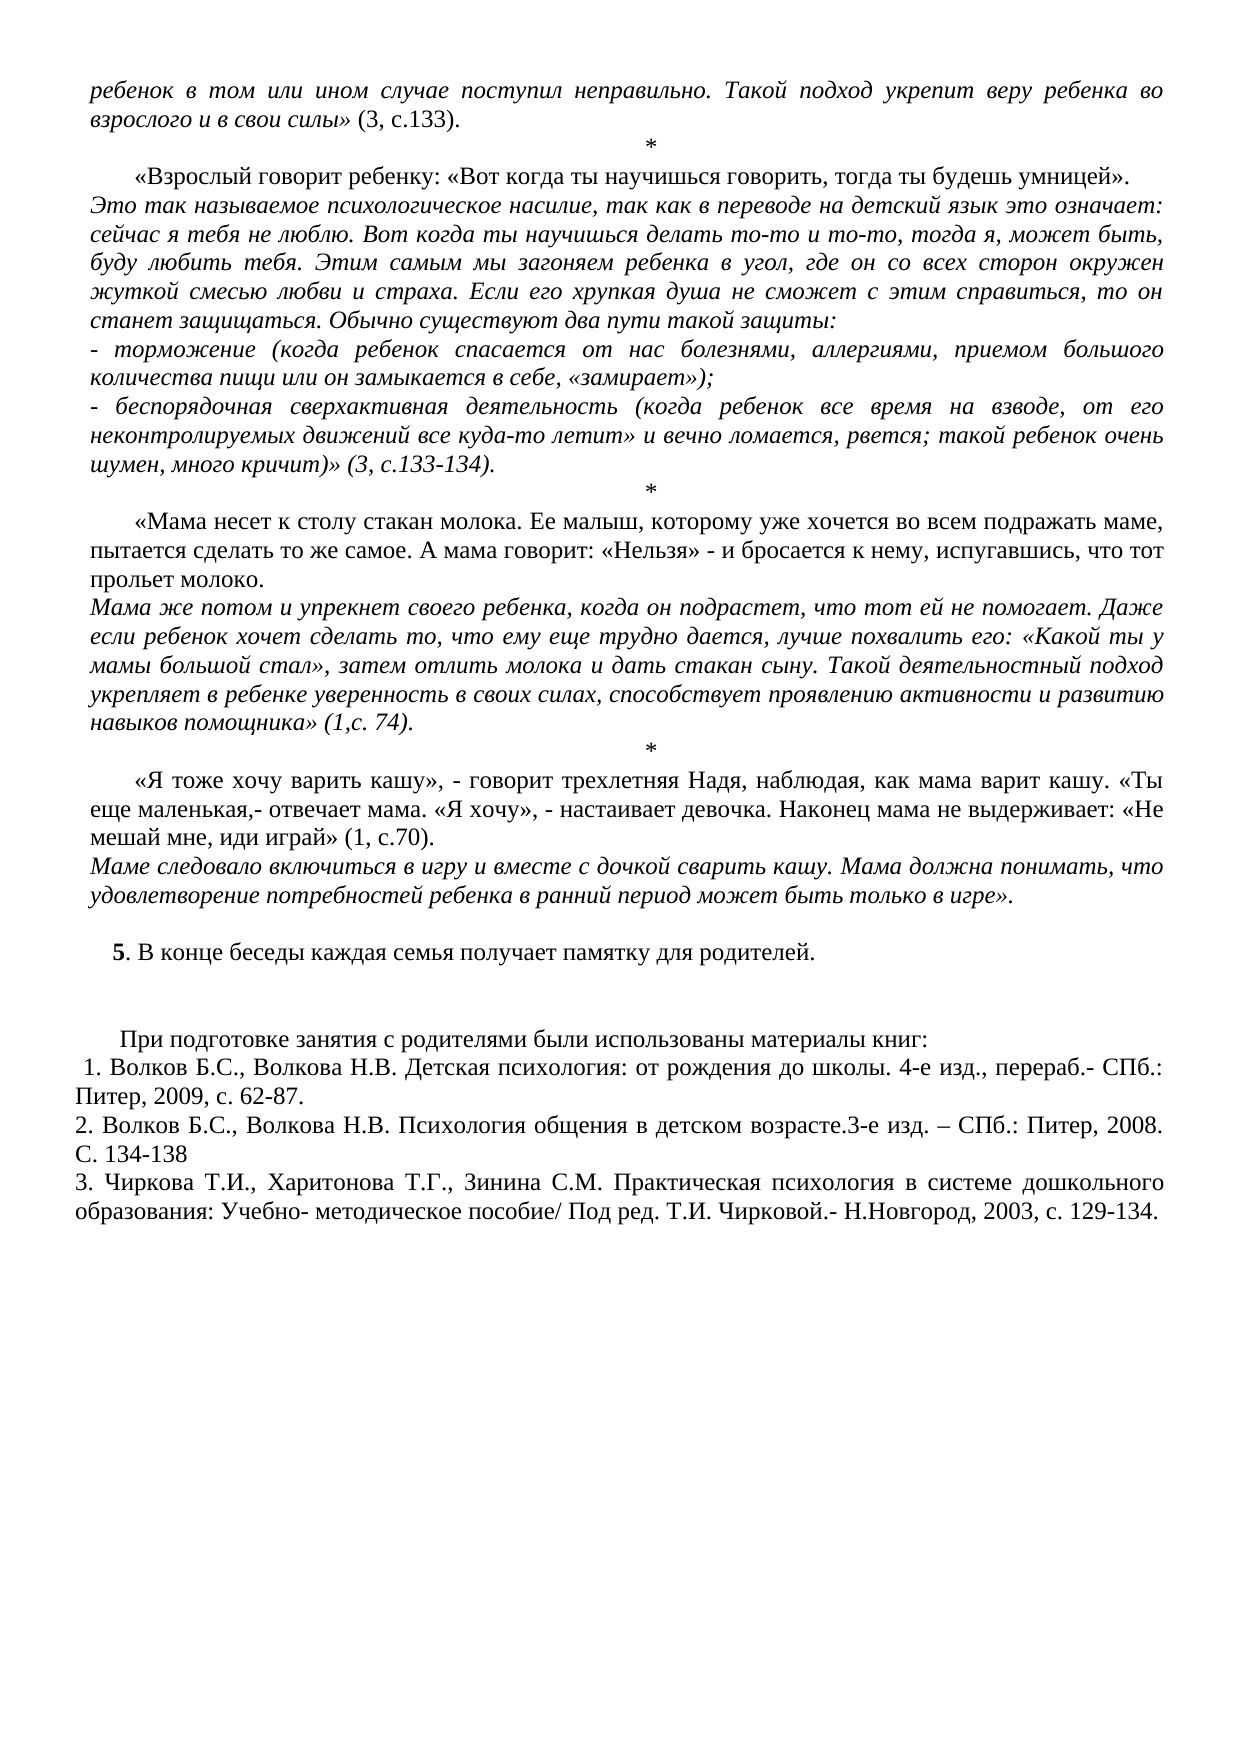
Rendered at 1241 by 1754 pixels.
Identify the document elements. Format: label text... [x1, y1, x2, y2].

text * [134, 736, 1165, 765]
text При подготовке занятия с родителями были использованы материалы книг: [75, 1024, 1165, 1052]
text Мама же потом и упрекнет своего ребенка, когда он подрастет, что тот ей не помогает. Даже если ребенок хочет сделать то, что ему еще трудно дается, лучше похвалить его: «Какой ты у мамы большой стал», затем отлить молока и дать стакан сыну. Такой деятельностный подход укрепляет в ребенке уверенность в своих силах, способствует проявлению активности и развитию навыков помощника» (1,с. 74). [90, 592, 1165, 736]
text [90, 75, 1165, 132]
text «Взрослый говорит ребенку: «Вот когда ты научишься говорить, тогда ты будешь умницей». [134, 161, 1165, 190]
text - торможение (когда ребенок спасается от нас болезнями, аллергиями, приемом большого количества пищи или он замыкается в себе, «замирает»); [90, 334, 1165, 391]
text Это так называемое психологическое насилие, так как в переводе на детский язык это означает: сейчас я тебя не люблю. Вот когда ты научишься делать то-то и то-то, тогда я, может быть, буду любить тебя. Этим самым мы загоняем ребенка в угол, где он со всех сторон окружен жуткой смесью любви и страха. Если его хрупкая душа не сможет с этим справиться, то он станет защищаться. Обычно существуют два пути такой защиты: [90, 190, 1165, 334]
text 2. Волков Б.С., Волкова Н.В. Психология общения в детском возрасте.3-е изд. – СПб.: Питер, 2008. С. 134-138 [75, 1110, 1165, 1167]
text 1. Волков Б.С., Волкова Н.В. Детская психология: от рождения до школы. 4-е изд., перераб.- СПб.: Питер, 2009, с. 62-87. [75, 1052, 1165, 1110]
text * [134, 132, 1165, 161]
text «Я тоже хочу варить кашу», - говорит трехлетняя Надя, наблюдая, как мама варит кашу. «Ты еще маленькая,- отвечает мама. «Я хочу», - настаивает девочка. Наконец мама не выдерживает: «Не мешай мне, иди играй» (1, с.70). [90, 765, 1165, 851]
text Маме следовало включиться в игру и вместе с дочкой сварить кашу. Мама должна понимать, что удовлетворение потребностей ребенка в ранний период может быть только в игре». [90, 851, 1165, 909]
text 5. В конце беседы каждая семья получает памятку для родителей. [112, 937, 1165, 966]
text - беспорядочная сверхактивная деятельность (когда ребенок все время на взводе, от его неконтролируемых движений все куда-то летит» и вечно ломается, рвется; такой ребенок очень шумен, много кричит)» (3, с.133-134). [90, 391, 1165, 477]
text * [134, 477, 1165, 506]
text «Мама несет к столу стакан молока. Ее малыш, которому уже хочется во всем подражать маме, пытается сделать то же самое. А мама говорит: «Нельзя» - и бросается к нему, испугавшись, что тот прольет молоко. [90, 506, 1165, 592]
text 3. Чиркова Т.И., Харитонова Т.Г., Зинина С.М. Практическая психология в системе дошкольного образования: Учебно- методическое пособие/ Под ред. Т.И. Чирковой.- Н.Новгород, 2003, с. 129-134. [75, 1167, 1165, 1225]
